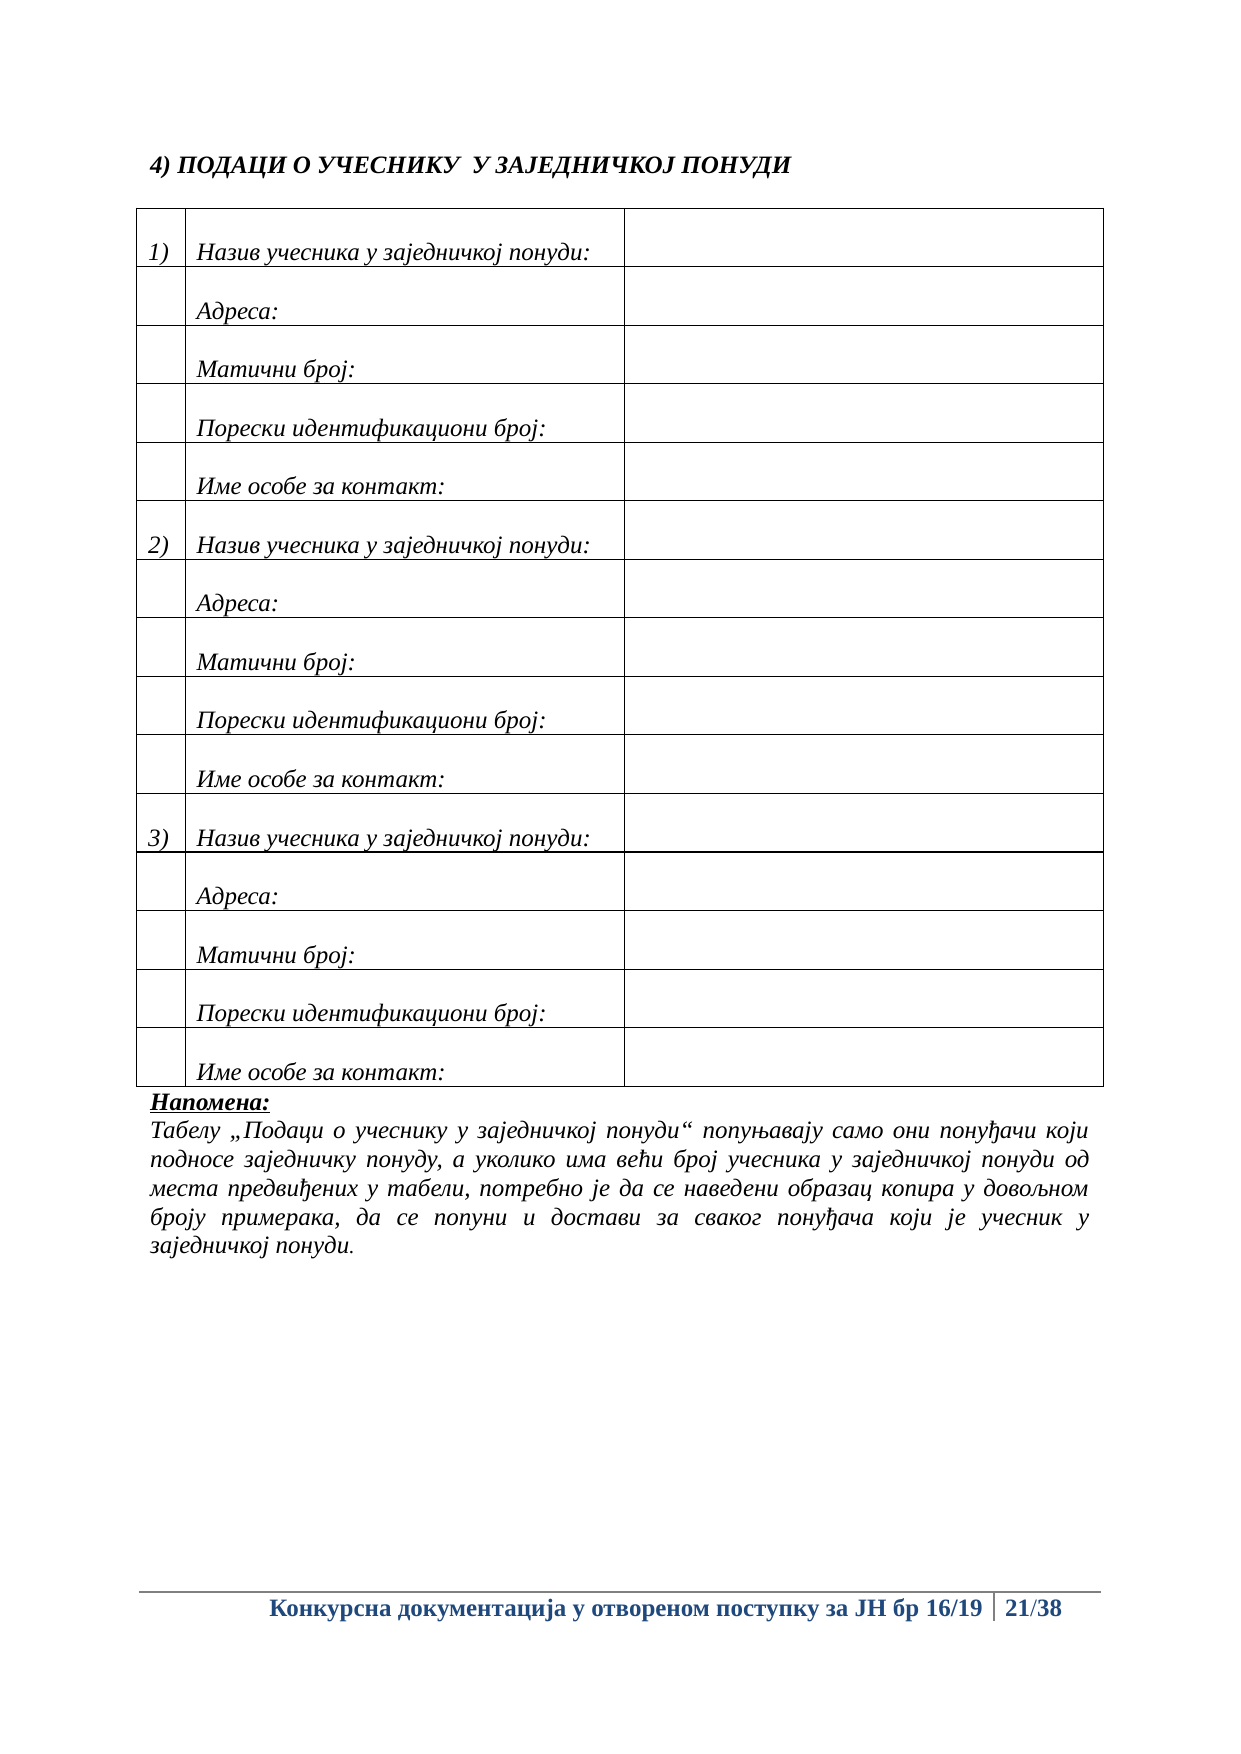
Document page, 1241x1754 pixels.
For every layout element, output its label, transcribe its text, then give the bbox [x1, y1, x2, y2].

table_cell Матични број: [186, 326, 624, 383]
table_cell [137, 677, 185, 734]
table_cell [625, 970, 1103, 1027]
table_cell [625, 618, 1103, 676]
table_cell [137, 560, 185, 617]
table_cell Назив учесника у заједничкој понуди: [186, 501, 624, 559]
table_cell [137, 384, 185, 442]
table_cell Име особе за контакт: [186, 443, 624, 500]
table_cell Назив учесника у заједничкој понуди: [186, 794, 624, 851]
table_cell [625, 911, 1103, 968]
table_cell [137, 853, 185, 910]
table_cell [625, 560, 1103, 617]
text 4) ПОДАЦИ О УЧЕСНИКУ У ЗАЈЕДНИЧКОЈ ПОНУДИ [150, 150, 1090, 179]
table_cell [625, 794, 1103, 851]
table_cell 2) [137, 501, 185, 559]
table_cell [137, 911, 185, 968]
table_header Назив учесника у заједничкој понуди: [186, 209, 624, 266]
table_cell [137, 735, 185, 793]
table_cell Адреса: [186, 267, 624, 324]
table_cell Име особе за контакт: [186, 735, 624, 793]
table_cell [625, 735, 1103, 793]
table_cell [625, 443, 1103, 500]
table_cell [625, 267, 1103, 324]
table_cell Адреса: [186, 853, 624, 910]
table_cell Порески идентификациони број: [186, 970, 624, 1027]
table_cell [625, 326, 1103, 383]
table_cell [137, 326, 185, 383]
table_cell Порески идентификациони број: [186, 677, 624, 734]
table_cell Име особе за контакт: [186, 1028, 624, 1086]
table_cell [137, 1028, 185, 1086]
table_cell Матични број: [186, 911, 624, 968]
table_cell Адреса: [186, 560, 624, 617]
table_cell [137, 443, 185, 500]
table_cell [625, 677, 1103, 734]
table_cell Матични број: [186, 618, 624, 676]
table_cell [137, 970, 185, 1027]
table_cell 3) [137, 794, 185, 851]
table_cell [625, 384, 1103, 442]
table_cell [137, 267, 185, 324]
table_cell [137, 618, 185, 676]
text Табелу „Подаци о учеснику у заједничкој понуди“ попуњавају само они понуђачи који подносе заједничку понуду, а уколико има већи број учесника у заједничкој понуди од места предвиђених у табели, потребно је да се наведени образац копира у довољном броју примерака, да се попуни и достави за сваког понуђача који је учесник у заједничкој понуди. [150, 1115, 1090, 1259]
table_cell [625, 853, 1103, 910]
text Напомена: [150, 1087, 1090, 1115]
table_cell Порески идентификациони број: [186, 384, 624, 442]
table_header 1) [137, 209, 185, 266]
table_cell [625, 501, 1103, 559]
table_header [625, 209, 1103, 266]
table_cell [625, 1028, 1103, 1086]
